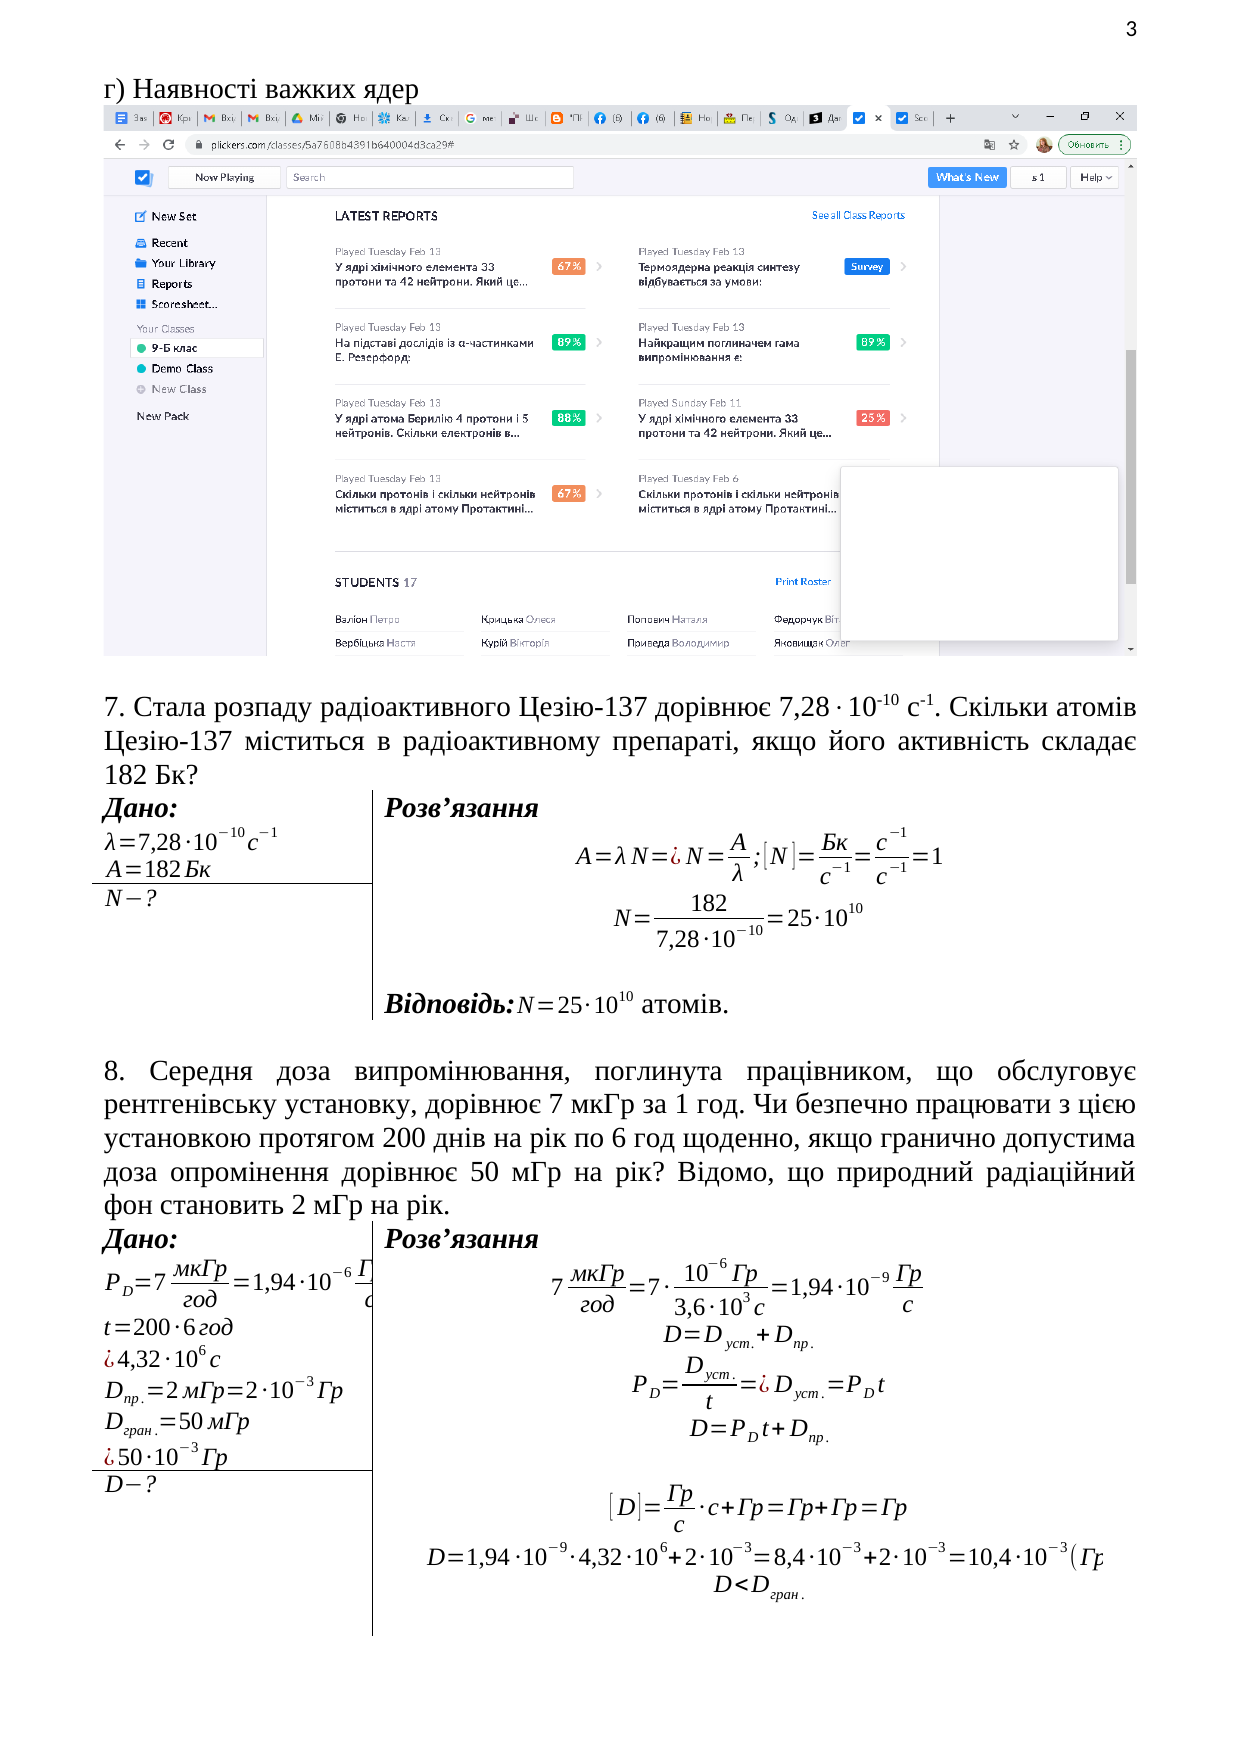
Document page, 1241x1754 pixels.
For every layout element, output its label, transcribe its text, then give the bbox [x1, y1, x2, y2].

table_cell [92, 884, 372, 1019]
text 8. Середня доза випромінювання, поглинута працівником, що обслуговує рентгенівську установку, дорівнює 7 мкГр за 1 год. Чи безпечно працювати з цією установкою протягом 200 днів на рік по 6 год щоденно, якщо гранично допустима доза опромінення дорівнює 50 мГр на рік? Відомо, що природний радіаційний фон становить 2 мГр на рік. [103, 1053, 1137, 1221]
table_header Дано: [92, 790, 372, 883]
table_header Розв’язання Безпечно працювати з цією установкою, так як гранично допустима доза опромінення дорівнює 50 мГр на рік. Відповідь:, безпечно. [373, 1221, 1103, 1636]
table_cell [92, 1471, 372, 1636]
picture [103, 105, 1137, 656]
text г) Наявності важких ядер [103, 72, 1137, 105]
text 7. Стала розпаду радіоактивного Цезію-137 дорівнює 7,2810-10 с-1. Скільки атомів Цезію-137 міститься в радіоактивному препараті, якщо його активність складає 182 Бк? [103, 689, 1137, 790]
table_header Розв’язання Відповідь: атомів. [373, 790, 1103, 1019]
table_header Дано: [92, 1221, 372, 1470]
